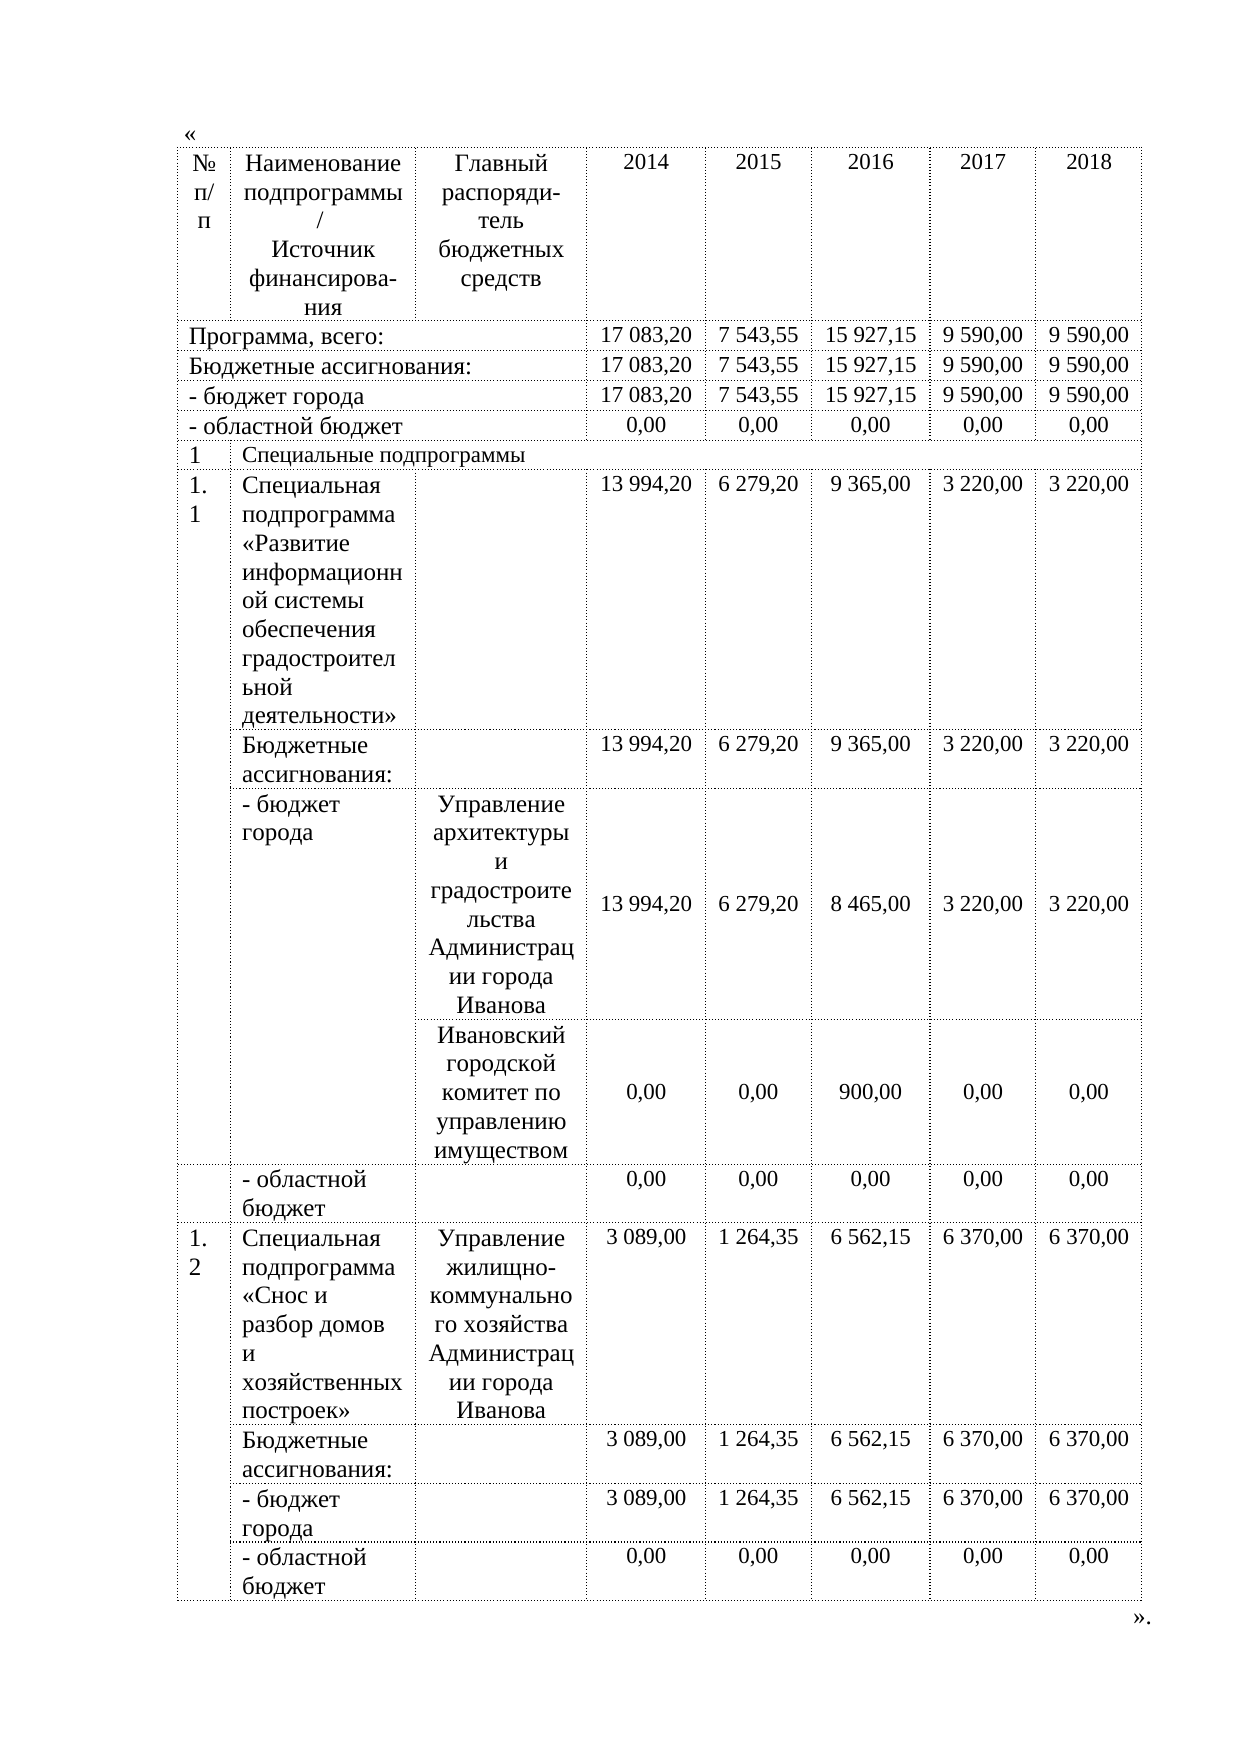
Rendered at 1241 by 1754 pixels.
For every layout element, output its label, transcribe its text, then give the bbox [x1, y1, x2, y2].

table_header 2016 [811, 147, 930, 320]
table_cell 3 220,00 [930, 788, 1036, 1019]
table_cell 8 465,00 [811, 788, 930, 1019]
table_cell 17 083,20 [587, 320, 705, 350]
table_cell 3 089,00 [587, 1222, 705, 1424]
table_cell Бюджетные ассигнования: [177, 350, 587, 380]
table_cell Специальная подпрограмма «Развитие информационной системы обеспечения градостроительной деятельности» [231, 469, 415, 729]
table_cell [415, 1164, 587, 1222]
table_header 2015 [705, 147, 811, 320]
table_cell 1.2 [177, 1222, 231, 1600]
table_cell [415, 469, 587, 729]
table_header Главный распоряди-тель бюджетных средств [415, 147, 587, 320]
table_cell 9 365,00 [811, 469, 930, 729]
text « [177, 118, 1152, 147]
table_cell 13 994,20 [587, 729, 705, 788]
table_cell 0,00 [587, 1164, 705, 1222]
table_header Наименование подпрограммы / Источник финансирова-ния [231, 147, 415, 320]
table_header 2014 [587, 147, 705, 320]
table_cell - бюджет города [231, 1483, 415, 1541]
table_cell 13 994,20 [587, 788, 705, 1019]
table_cell 3 220,00 [1036, 729, 1142, 788]
table_cell 7 543,55 [705, 320, 811, 350]
table_cell Бюджетные ассигнования: [231, 729, 415, 788]
table_cell 0,00 [930, 1541, 1036, 1600]
table_cell 7 543,55 [705, 350, 811, 380]
table_cell 1 264,35 [705, 1483, 811, 1541]
table_cell Управление архитектуры и градостроительства Администрации города Иванова [415, 788, 587, 1019]
table_cell 9 365,00 [811, 729, 930, 788]
table_cell 7 543,55 [705, 380, 811, 410]
table_cell 9 590,00 [930, 380, 1036, 410]
table_cell 0,00 [811, 1541, 930, 1600]
table_cell 6 370,00 [930, 1222, 1036, 1424]
table_cell 17 083,20 [587, 380, 705, 410]
table_cell 0,00 [811, 410, 930, 439]
table_header № п/п [177, 147, 231, 320]
table_cell 0,00 [930, 1164, 1036, 1222]
table_cell 15 927,15 [811, 380, 930, 410]
table_cell Специальная подпрограмма «Снос и разбор домов и хозяйственных построек» [231, 1222, 415, 1424]
table_cell 13 994,20 [587, 469, 705, 729]
table_cell 0,00 [705, 1164, 811, 1222]
table_cell 0,00 [1036, 1164, 1142, 1222]
table_cell Ивановский городской комитет по управлению имуществом [415, 1019, 587, 1163]
table_cell 9 590,00 [930, 350, 1036, 380]
table_cell 9 590,00 [1036, 350, 1142, 380]
table_cell - бюджет города [177, 380, 587, 410]
table_cell 3 220,00 [1036, 469, 1142, 729]
table_cell 3 089,00 [587, 1483, 705, 1541]
table_cell 1 264,35 [705, 1222, 811, 1424]
table_cell Специальные подпрограммы [231, 440, 1142, 469]
table_cell [415, 1424, 587, 1483]
table_cell 900,00 [811, 1019, 930, 1163]
table_cell 6 370,00 [930, 1424, 1036, 1483]
table_cell 0,00 [587, 410, 705, 439]
table_cell 6 279,20 [705, 788, 811, 1019]
table_cell 6 279,20 [705, 729, 811, 788]
table_cell 0,00 [811, 1164, 930, 1222]
table_header 2017 [930, 147, 1036, 320]
table_cell - бюджет города [231, 788, 415, 1163]
table_cell 6 562,15 [811, 1424, 930, 1483]
table_cell 6 370,00 [1036, 1483, 1142, 1541]
table_cell 0,00 [1036, 1019, 1142, 1163]
table_cell 0,00 [587, 1019, 705, 1163]
table_cell 3 220,00 [930, 469, 1036, 729]
table_cell 0,00 [1036, 1541, 1142, 1600]
table_cell 15 927,15 [811, 350, 930, 380]
table_cell Программа, всего: [177, 320, 587, 350]
table_cell 0,00 [705, 410, 811, 439]
table_cell - областной бюджет [231, 1541, 415, 1600]
table_cell - областной бюджет [231, 1164, 415, 1222]
table_cell [415, 729, 587, 788]
table_cell Бюджетные ассигнования: [231, 1424, 415, 1483]
table_cell [415, 1541, 587, 1600]
table_cell 6 562,15 [811, 1222, 930, 1424]
table_cell 15 927,15 [811, 320, 930, 350]
table_cell 6 370,00 [1036, 1222, 1142, 1424]
table_cell 0,00 [587, 1541, 705, 1600]
table_cell 6 370,00 [930, 1483, 1036, 1541]
table_cell 17 083,20 [587, 350, 705, 380]
table_cell 6 370,00 [1036, 1424, 1142, 1483]
table_cell Управление жилищно-коммунального хозяйства Администрации города Иванова [415, 1222, 587, 1424]
table_cell 3 220,00 [930, 729, 1036, 788]
list ». [177, 1601, 1152, 1630]
table_cell 1 264,35 [705, 1424, 811, 1483]
table_cell 0,00 [1036, 410, 1142, 439]
table_cell 6 562,15 [811, 1483, 930, 1541]
table_cell 0,00 [930, 410, 1036, 439]
table_header 2018 [1036, 147, 1142, 320]
table_cell 3 089,00 [587, 1424, 705, 1483]
table_cell [177, 1164, 231, 1222]
table_cell 9 590,00 [1036, 380, 1142, 410]
table_cell - областной бюджет [177, 410, 587, 439]
table_cell 6 279,20 [705, 469, 811, 729]
table_cell 0,00 [930, 1019, 1036, 1163]
table_cell 0,00 [705, 1019, 811, 1163]
table_cell 0,00 [705, 1541, 811, 1600]
table_cell 3 220,00 [1036, 788, 1142, 1019]
table_cell 1 [177, 440, 231, 469]
table_cell 9 590,00 [1036, 320, 1142, 350]
table_cell 1.1 [177, 469, 231, 1163]
table_cell 9 590,00 [930, 320, 1036, 350]
table_cell [415, 1483, 587, 1541]
